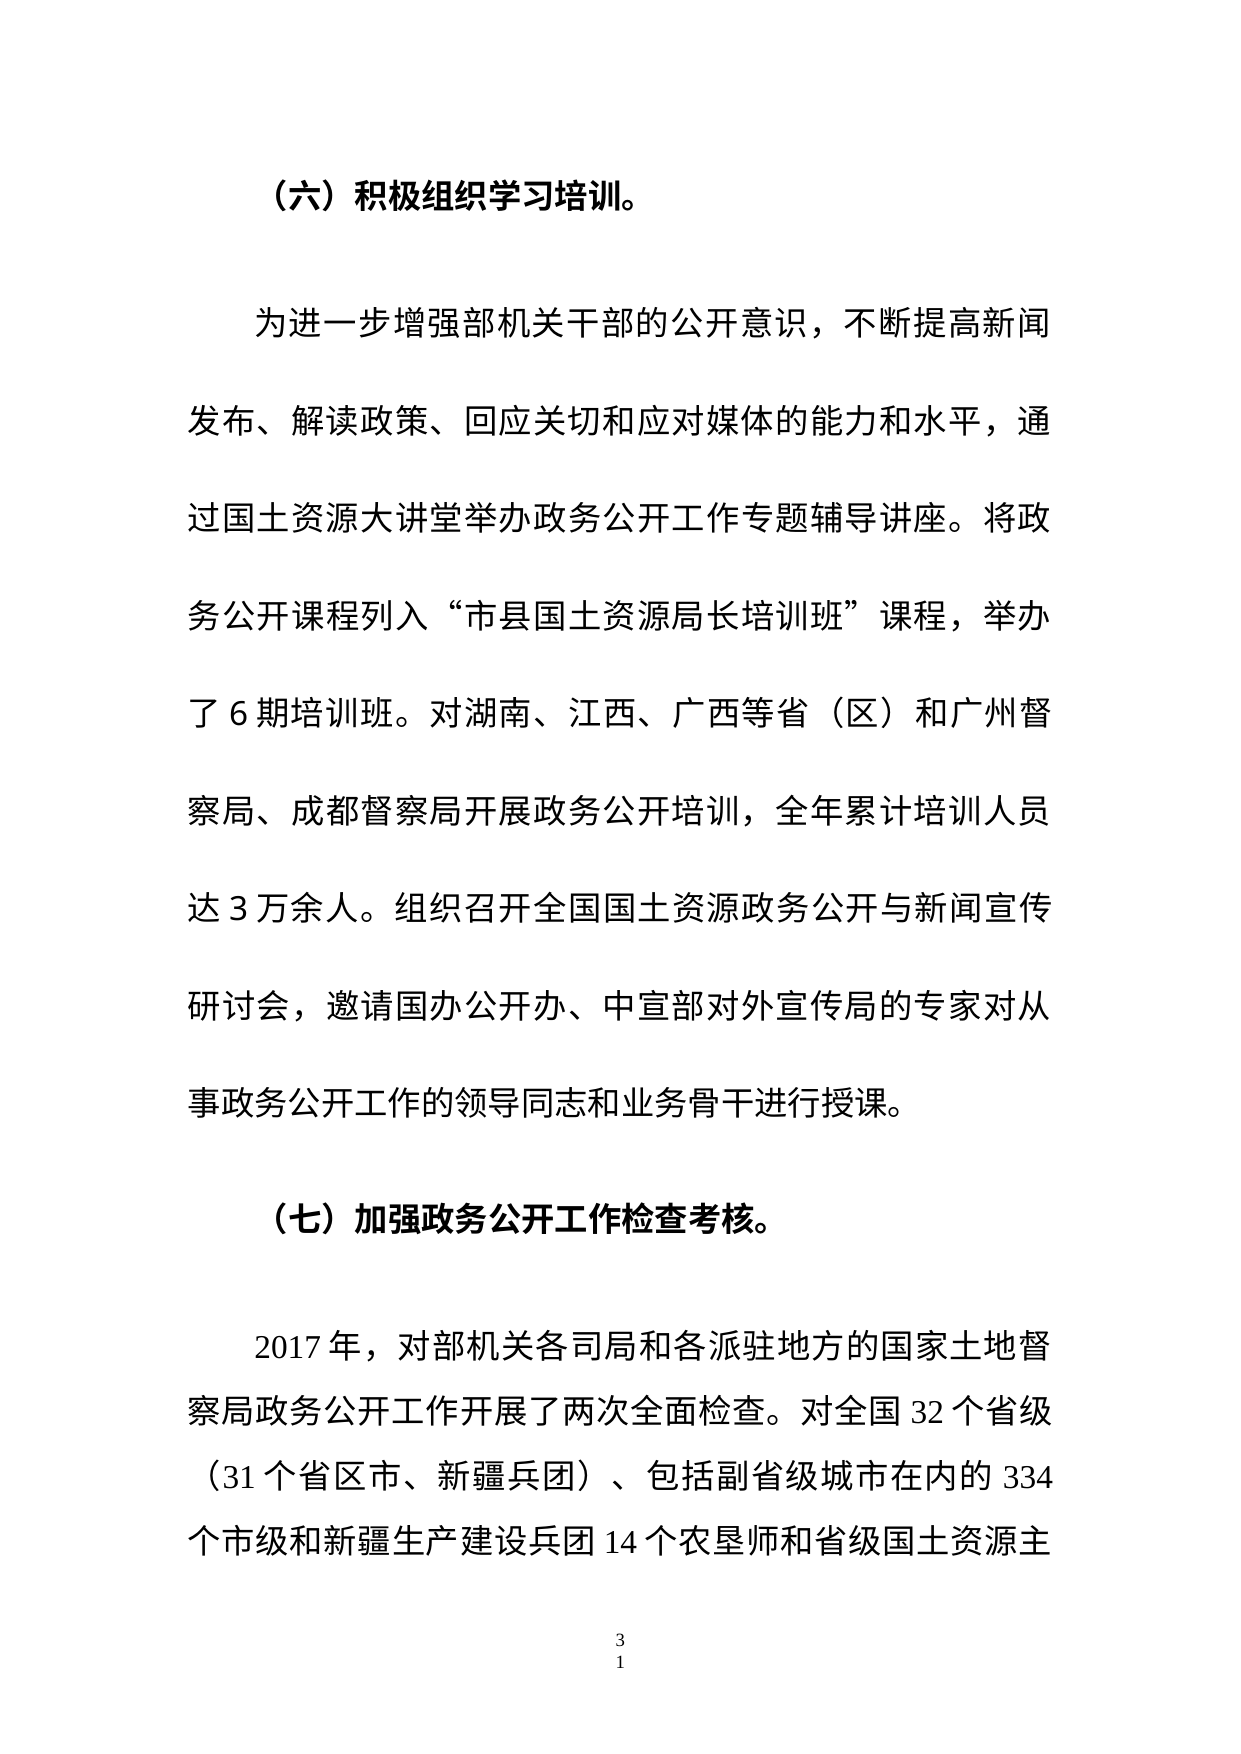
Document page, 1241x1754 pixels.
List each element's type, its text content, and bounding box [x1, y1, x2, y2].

text 为进一步增强部机关干部的公开意识，不断提高新闻发布、解读政策、回应关切和应对媒体的能力和水平，通过国土资源大讲堂举办政务公开工作专题辅导讲座。将政务公开课程列入“市县国土资源局长培训班”课程，举办了6期培训班。对湖南、江西、广西等省（区）和广州督察局、成都督察局开展政务公开培训，全年累计培训人员达3万余人。组织召开全国国土资源政务公开与新闻宣传研讨会，邀请国办公开办、中宣部对外宣传局的专家对从事政务公开工作的领导同志和业务骨干进行授课。 [187, 289, 1053, 1134]
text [187, 1312, 1053, 1572]
subtitle （六）积极组织学习培训。 [187, 162, 1053, 227]
subtitle （七）加强政务公开工作检查考核。 [187, 1185, 1053, 1250]
